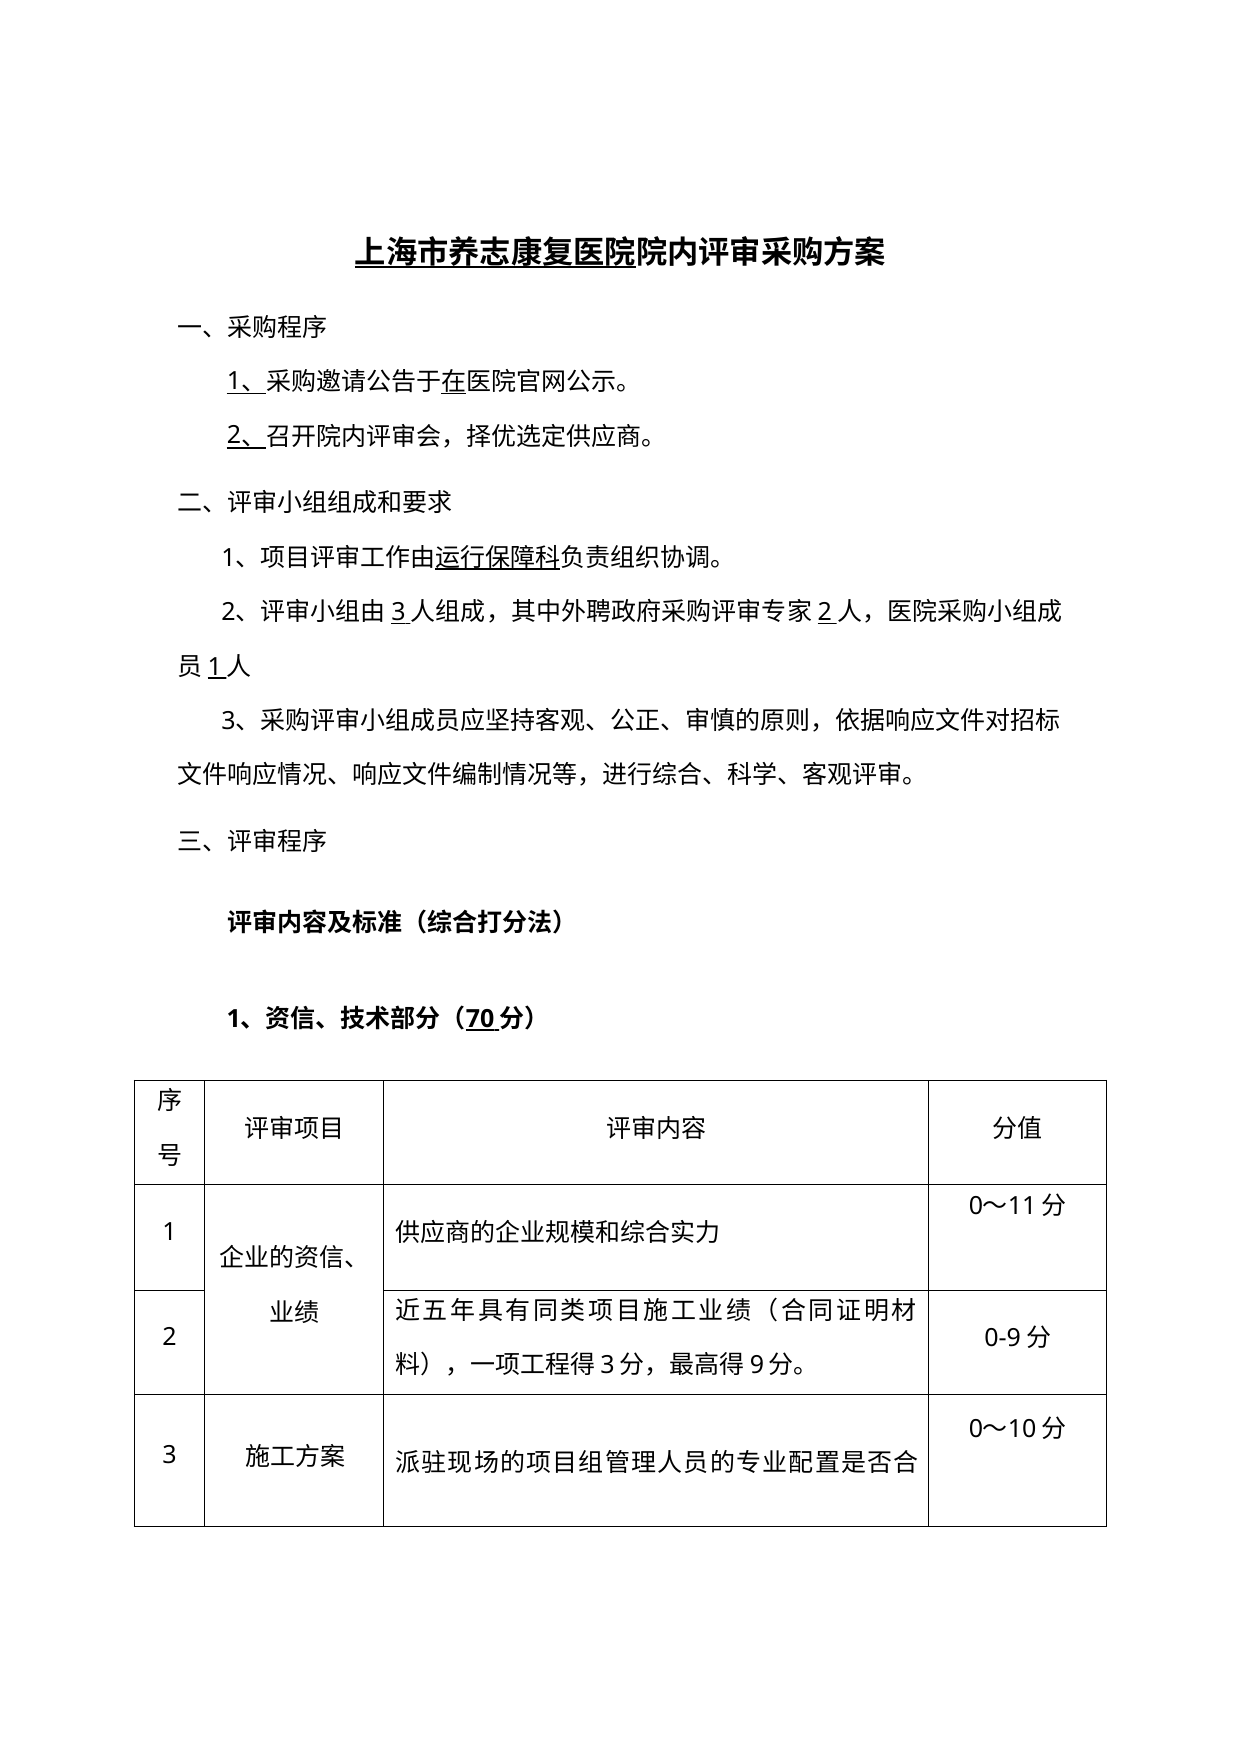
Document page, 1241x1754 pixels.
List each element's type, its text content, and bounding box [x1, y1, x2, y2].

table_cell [384, 1395, 928, 1526]
text 2、评审小组由3人组成，其中外聘政府采购评审专家2人，医院采购小组成员1人 [177, 592, 1063, 682]
text 1、项目评审工作由运行保障科负责组织协调。 [177, 537, 1063, 573]
table_cell 3 [135, 1395, 204, 1526]
text 评审内容及标准（综合打分法） [177, 888, 1063, 953]
table_cell 施工方案 [205, 1395, 383, 1526]
table_cell 0～11分 [929, 1185, 1106, 1289]
table_header 序号 [135, 1081, 204, 1184]
text 3、采购评审小组成员应坚持客观、公正、审慎的原则，依据响应文件对招标文件响应情况、响应文件编制情况等，进行综合、科学、客观评审。 [177, 700, 1063, 791]
text 2、召开院内评审会，择优选定供应商。 [177, 416, 1063, 452]
table_header 评审内容 [384, 1081, 928, 1184]
text 一、采购程序 [177, 307, 1063, 343]
text 1、采购邀请公告于在医院官网公示。 [177, 362, 1063, 398]
text 二、评审小组组成和要求 [177, 483, 1063, 519]
text 1、资信、技术部分（70分） [177, 984, 1063, 1049]
table_header 分值 [929, 1081, 1106, 1184]
table_cell 近五年具有同类项目施工业绩（合同证明材料），一项工程得3分，最高得9分。 [384, 1291, 928, 1394]
table_cell 1 [135, 1185, 204, 1289]
table_header 评审项目 [205, 1081, 383, 1184]
text 三、评审程序 [177, 822, 1063, 858]
table_cell 0-9分 [929, 1291, 1106, 1394]
table_cell 企业的资信、业绩 [205, 1185, 383, 1394]
table_cell 供应商的企业规模和综合实力 [384, 1185, 928, 1289]
table_cell 2 [135, 1291, 204, 1394]
text 上海市养志康复医院院内评审采购方案 [177, 227, 1063, 272]
table_cell 0～10分 [929, 1395, 1106, 1526]
